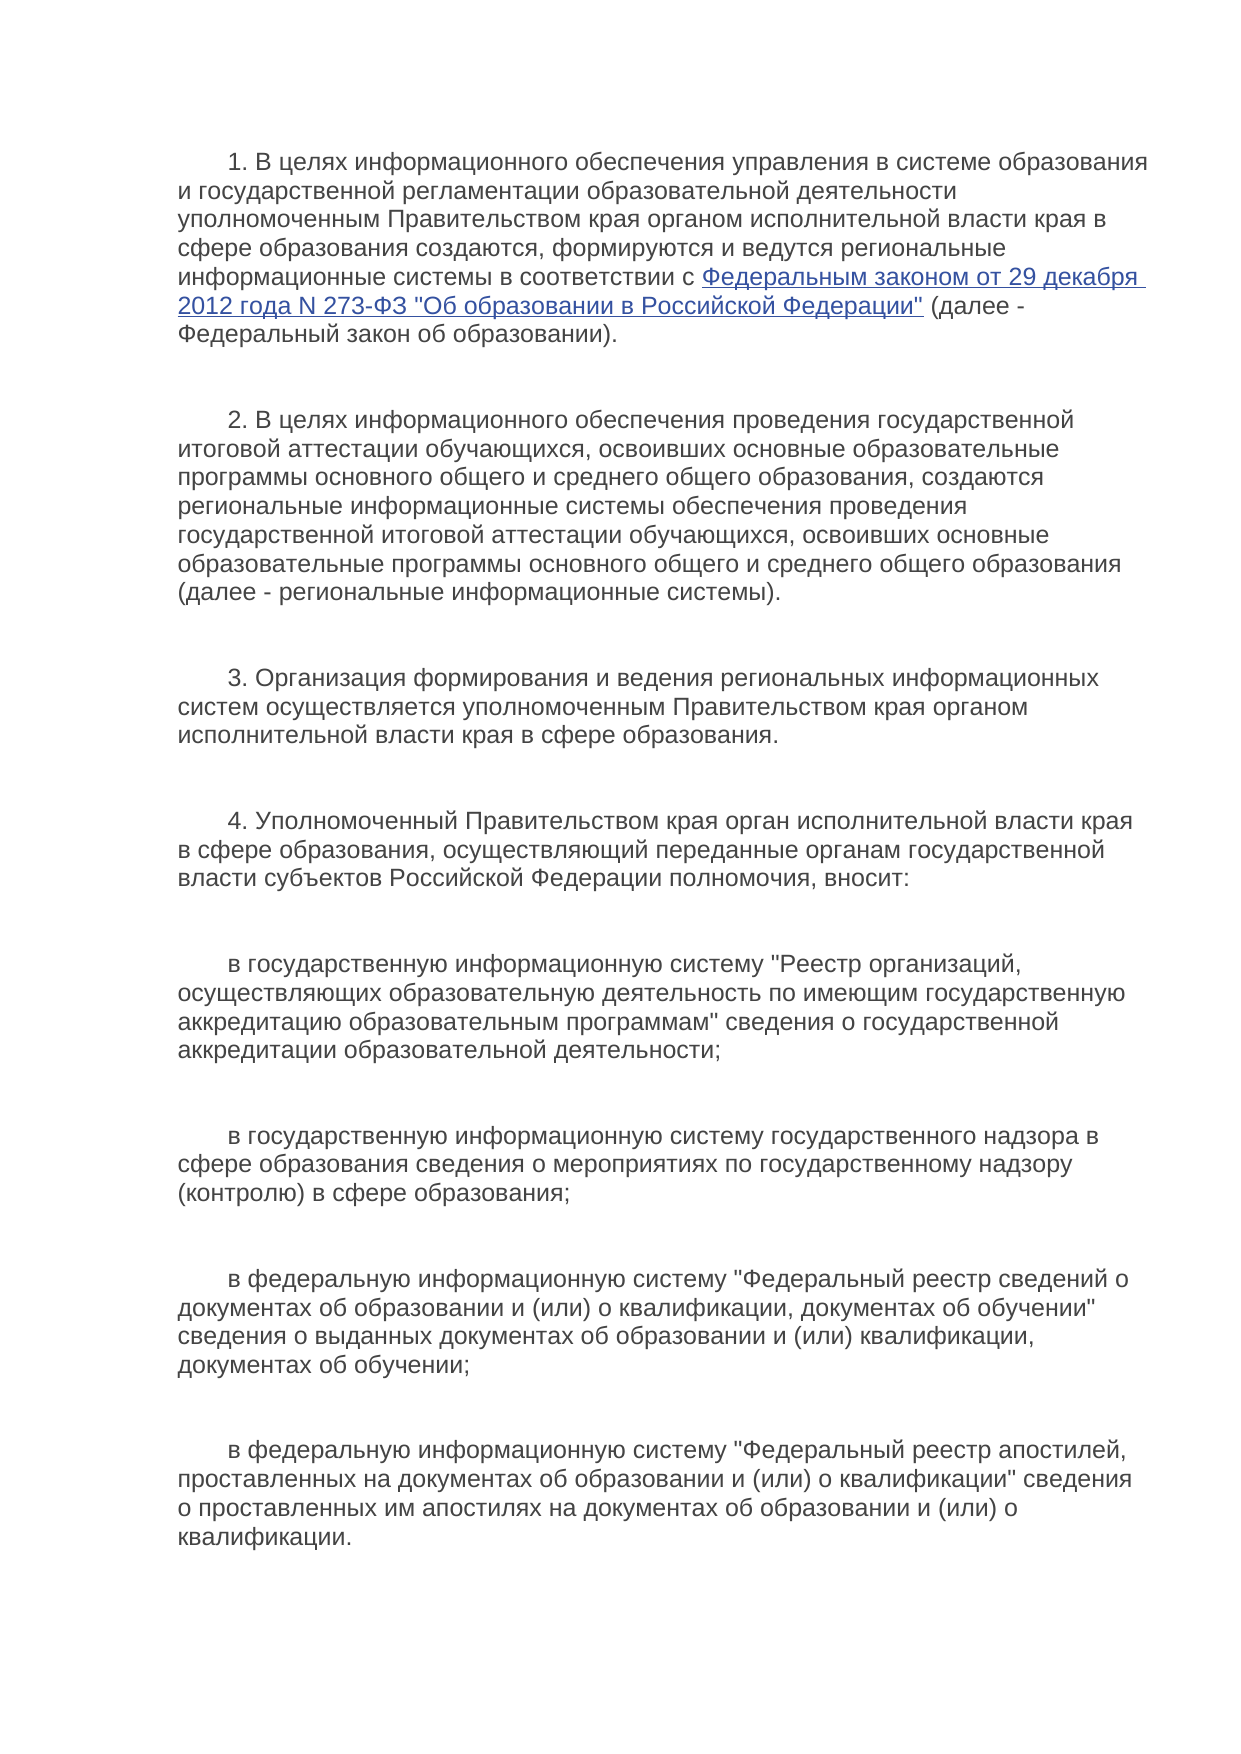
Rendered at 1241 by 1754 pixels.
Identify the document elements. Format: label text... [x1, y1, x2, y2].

text 3. Организация формирования и ведения региональных информационных систем осуществляется уполномоченным Правительством края органом исполнительной власти края в сфере образования. [177, 663, 1152, 777]
text в федеральную информационную систему "Федеральный реестр сведений о документах об образовании и (или) о квалификации, документах об обучении" сведения о выданных документах об образовании и (или) квалификации, документах об обучении; [177, 1264, 1152, 1407]
text в федеральную информационную систему "Федеральный реестр апостилей, проставленных на документах об образовании и (или) о квалификации" сведения о проставленных им апостилях на документах об образовании и (или) о квалификации. [177, 1436, 1152, 1578]
text в государственную информационную систему государственного надзора в сфере образования сведения о мероприятиях по государственному надзору (контролю) в сфере образования; [177, 1121, 1152, 1235]
text 1. В целях информационного обеспечения управления в системе образования и государственной регламентации образовательной деятельности уполномоченным Правительством края органом исполнительной власти края в сфере образования создаются, формируются и ведутся региональные информационные системы в соответствии с Федеральным законом от 29 декабря 2012 года N 273-ФЗ "Об образовании в Российской Федерации" (далее - Федеральный закон об образовании). [177, 147, 1152, 376]
text 2. В целях информационного обеспечения проведения государственной итоговой аттестации обучающихся, освоивших основные образовательные программы основного общего и среднего общего образования, создаются региональные информационные системы обеспечения проведения государственной итоговой аттестации обучающихся, освоивших основные образовательные программы основного общего и среднего общего образования (далее - региональные информационные системы). [177, 405, 1152, 634]
text в государственную информационную систему "Реестр организаций, осуществляющих образовательную деятельность по имеющим государственную аккредитацию образовательным программам" сведения о государственной аккредитации образовательной деятельности; [177, 949, 1152, 1092]
text 4. Уполномоченный Правительством края орган исполнительной власти края в сфере образования, осуществляющий переданные органам государственной власти субъектов Российской Федерации полномочия, вносит: [177, 806, 1152, 920]
